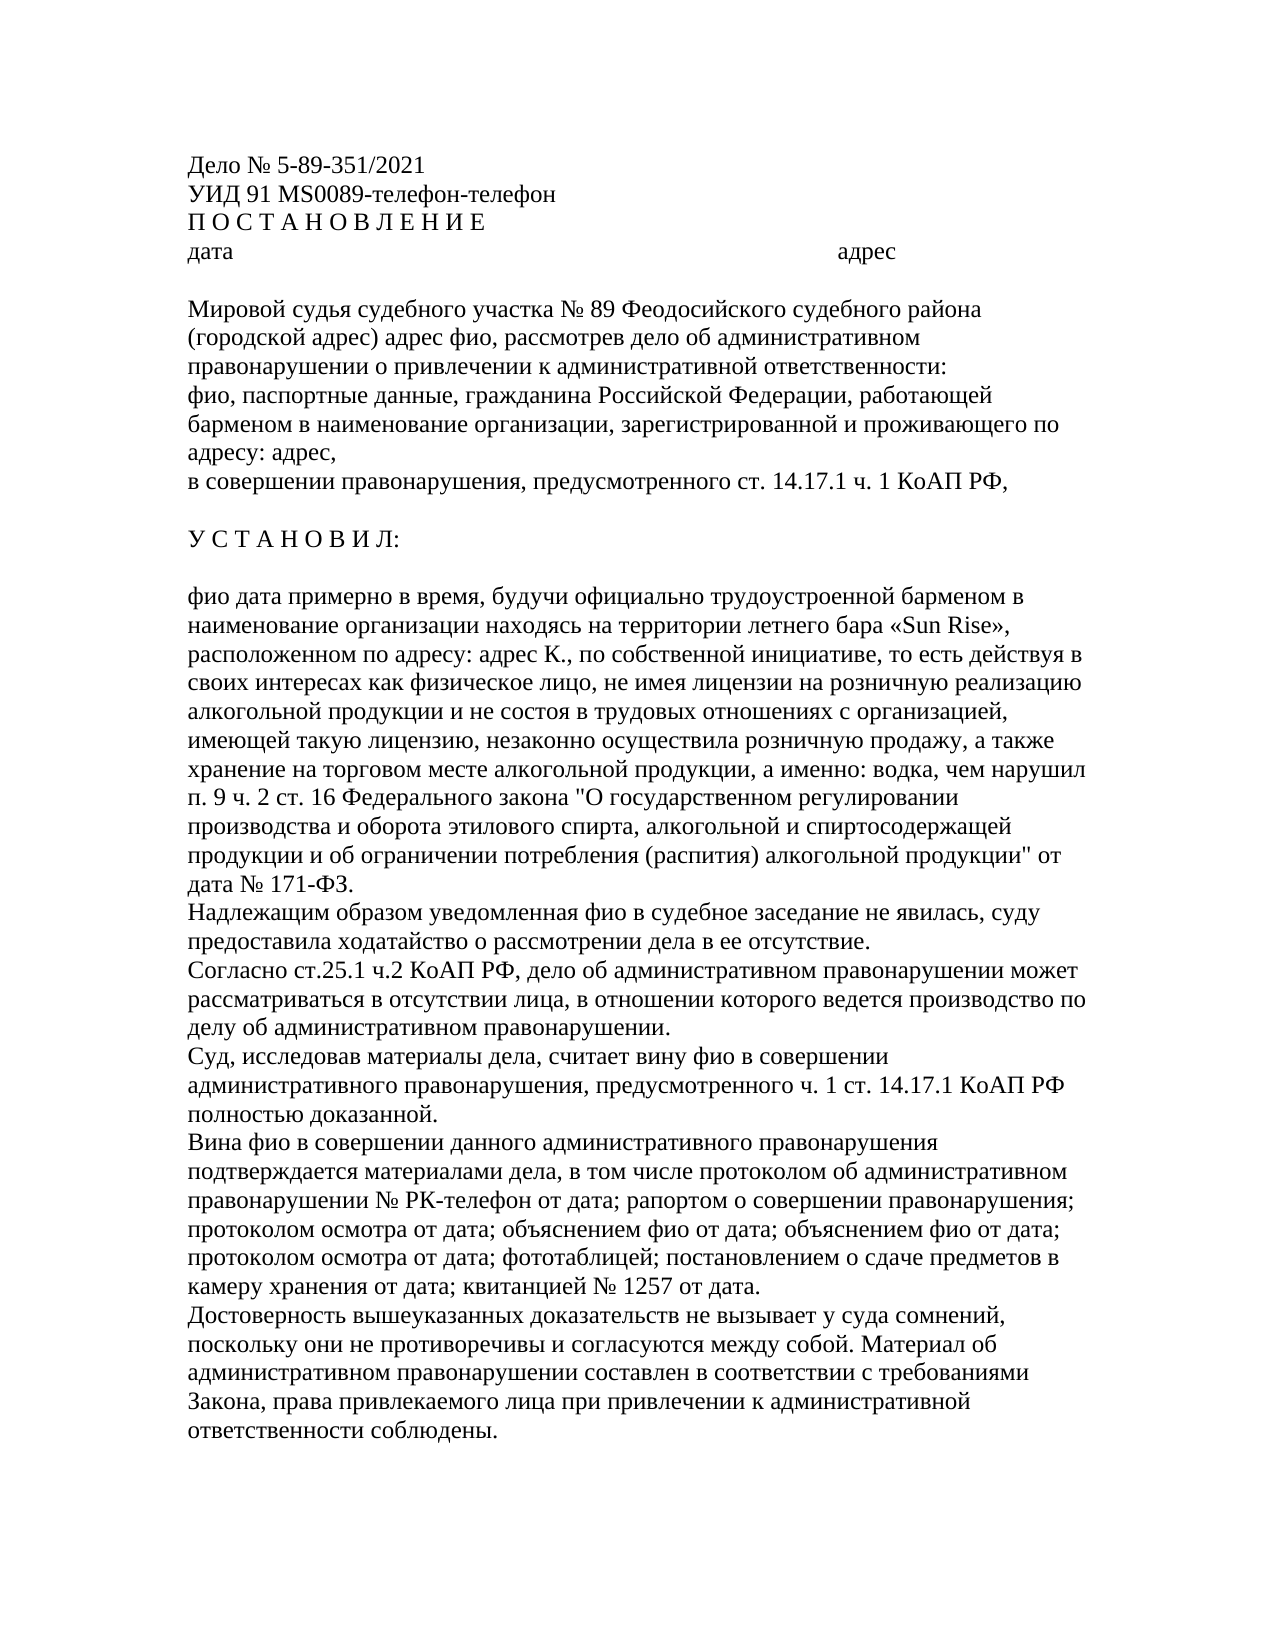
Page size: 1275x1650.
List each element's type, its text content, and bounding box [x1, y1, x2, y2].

text Мировой судья судебного участка № 89 Феодосийского судебного района (городской адрес) адрес фио, рассмотрев дело об административном правонарушении о привлечении к административной ответственности: [187, 294, 1087, 380]
text Дело № 5-89-351/2021 [187, 150, 1087, 179]
text УИД 91 MS0089-телефон-телефон [187, 179, 1087, 207]
text фио дата примерно в время, будучи официально трудоустроенной барменом в наименование организации находясь на территории летнего бара «Sun Rise», расположенном по адресу: адрес К., по собственной инициативе, то есть действуя в своих интересах как физическое лицо, не имея лицензии на розничную реализацию алкогольной продукции и не состоя в трудовых отношениях с организацией, имеющей такую лицензию, незаконно осуществила розничную продажу, а также хранение на торговом месте алкогольной продукции, а именно: водка, чем нарушил п. 9 ч. 2 ст. 16 Федерального закона "О государственном регулировании производства и оборота этилового спирта, алкогольной и спиртосодержащей продукции и об ограничении потребления (распития) алкогольной продукции" от дата № 171-ФЗ. [187, 581, 1087, 897]
text У С Т А Н О В И Л: [187, 524, 1087, 552]
text Согласно ст.25.1 ч.2 КоАП РФ, дело об административном правонарушении может рассматриваться в отсутствии лица, в отношении которого ведется производство по делу об административном правонарушении. [187, 955, 1087, 1041]
text Вина фио в совершении данного административного правонарушения подтверждается материалами дела, в том числе протоколом об административном правонарушении № РК-телефон от дата; рапортом о совершении правонарушения; протоколом осмотра от дата; объяснением фио от дата; объяснением фио от дата; протоколом осмотра от дата; фототаблицей; постановлением о сдаче предметов в камеру хранения от дата; квитанцией № 1257 от дата. [187, 1127, 1087, 1300]
text дата адрес [187, 236, 1087, 265]
text П О С Т А Н О В Л Е Н И Е [187, 207, 1087, 236]
text Суд, исследовав материалы дела, считает вину фио в совершении административного правонарушения, предусмотренного ч. 1 ст. 14.17.1 КоАП РФ полностью доказанной. [187, 1041, 1087, 1127]
text Надлежащим образом уведомленная фио в судебное заседание не явилась, суду предоставила ходатайство о рассмотрении дела в ее отсутствие. [187, 897, 1087, 955]
text в совершении правонарушения, предусмотренного ст. 14.17.1 ч. 1 КоАП РФ, [187, 466, 1087, 495]
text Достоверность вышеуказанных доказательств не вызывает у суда сомнений, поскольку они не противоречивы и согласуются между собой. Материал об административном правонарушении составлен в соответствии с требованиями Закона, права привлекаемого лица при привлечении к административной ответственности соблюдены. [187, 1300, 1087, 1444]
text фио, паспортные данные, гражданина Российской Федерации, работающей барменом в наименование организации, зарегистрированной и проживающего по адресу: адрес, [187, 380, 1087, 466]
